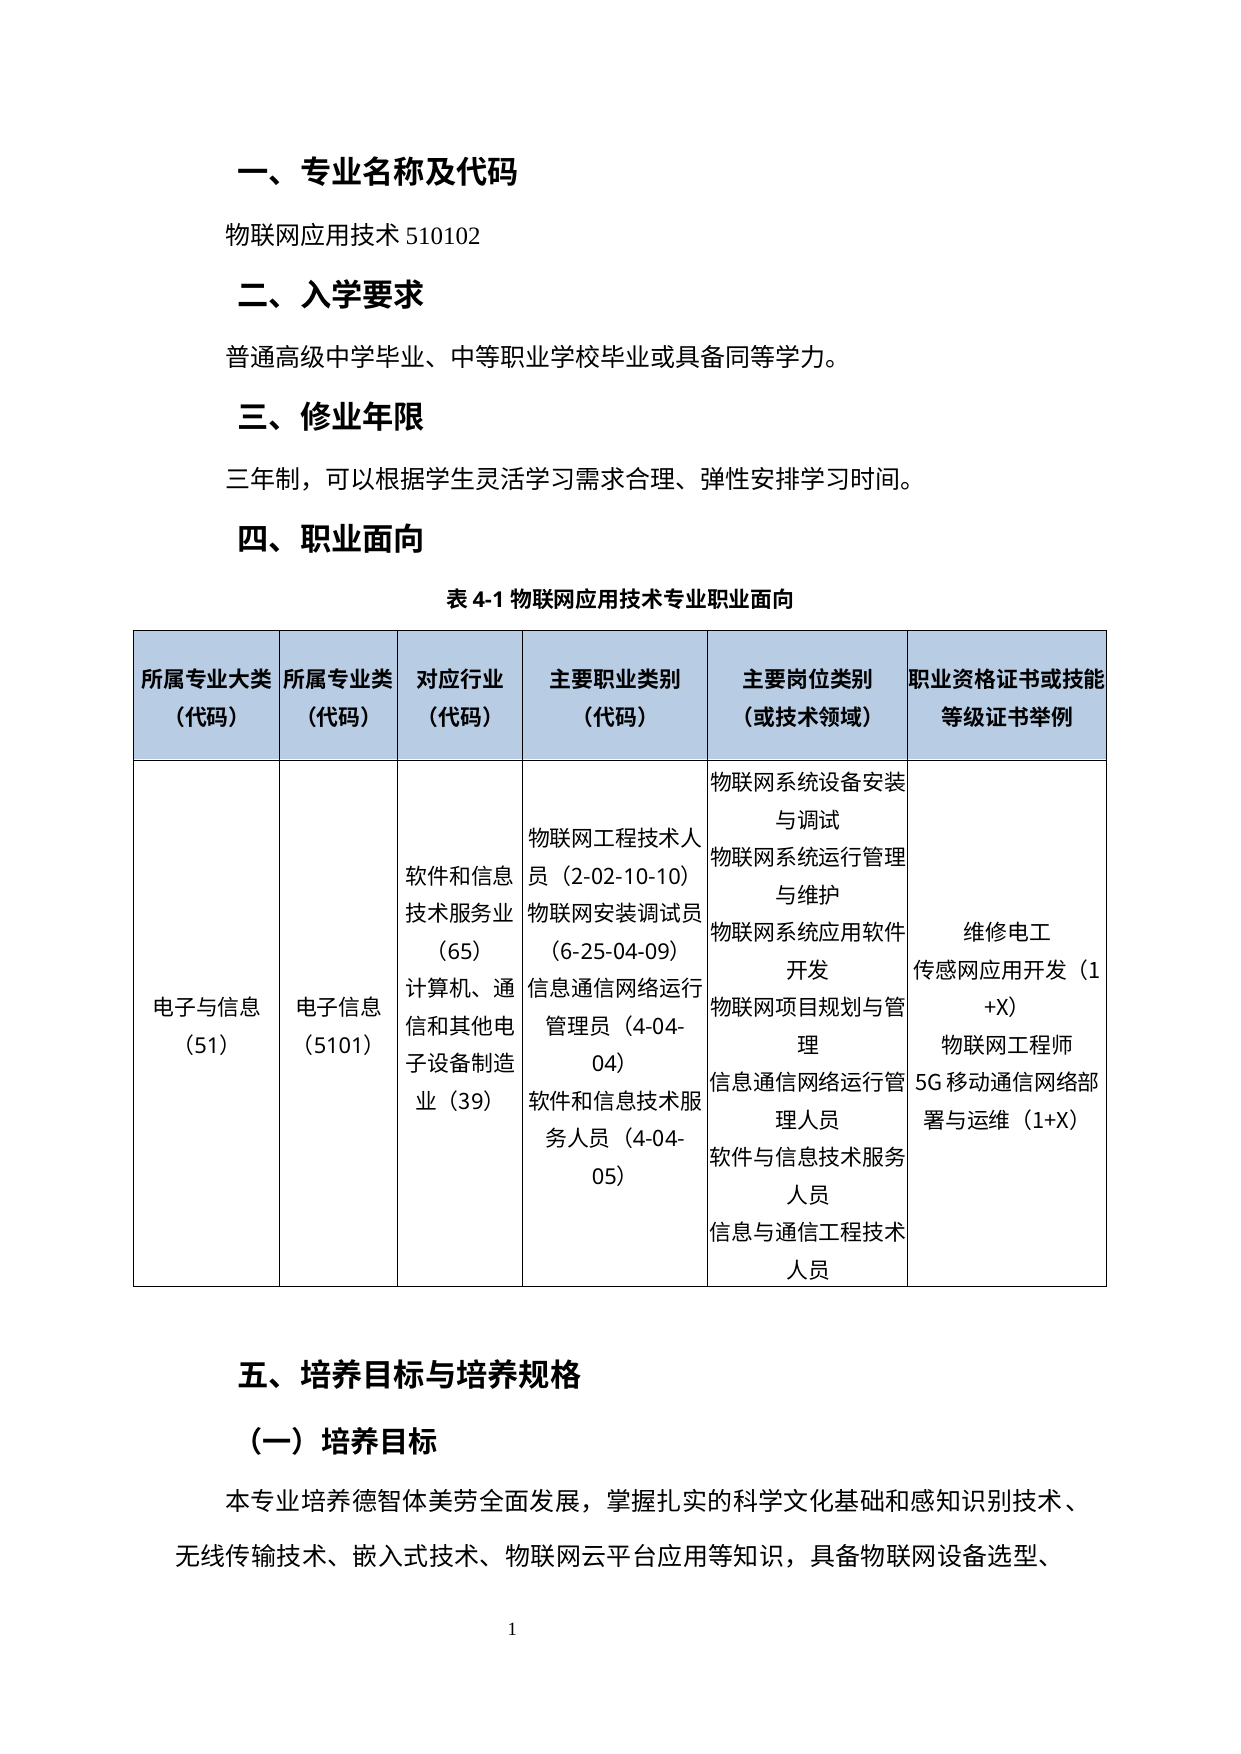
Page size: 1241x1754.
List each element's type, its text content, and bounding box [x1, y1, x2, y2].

table_header 所属专业大类（代码） [134, 631, 279, 759]
text 普通高级中学毕业、中等职业学校毕业或具备同等学力。 [175, 338, 1065, 374]
table_header 所属专业类（代码） [280, 631, 397, 759]
table_header 对应行业 （代码） [398, 631, 522, 759]
subtitle 一、专业名称及代码 [175, 148, 1065, 193]
table_cell 物联网系统设备安装与调试 物联网系统运行管理与维护 物联网系统应用软件开发 物联网项目规划与管理 信息通信网络运行管理人员 软件与信息技术服务人员 信息与通信工程技术人员 [708, 761, 907, 1286]
subtitle 五、培养目标与培养规格 [175, 1350, 1065, 1396]
table_header 主要职业类别 （代码） [523, 631, 707, 759]
subtitle 二、入学要求 [175, 270, 1065, 315]
table_cell 维修电工 传感网应用开发（1+X） 物联网工程师 5G移动通信网络部署与运维（1+X） [908, 761, 1106, 1286]
subtitle （一）培养目标 [175, 1418, 1065, 1461]
table_cell 电子信息（5101） [280, 761, 397, 1286]
subtitle 三、修业年限 [175, 392, 1065, 437]
text 三年制，可以根据学生灵活学习需求合理、弹性安排学习时间。 [175, 460, 1065, 496]
table_header 主要岗位类别 （或技术领域） [708, 631, 907, 759]
table_header 职业资格证书或技能等级证书举例 [908, 631, 1106, 759]
subtitle 四、职业面向 [175, 514, 1065, 559]
table_cell 电子与信息（51） [134, 761, 279, 1286]
text 物联网应用技术 510102 [175, 215, 1065, 252]
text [175, 1482, 1065, 1572]
table_cell 物联网工程技术人员（2-02-10-10） 物联网安装调试员（6-25-04-09） 信息通信网络运行管理员（4-04-04） 软件和信息技术服务人员（4-04-05） [523, 761, 707, 1286]
text 表4-1 物联网应用技术专业职业面向 [175, 582, 1065, 614]
table_cell 软件和信息技术服务业（65） 计算机、通信和其他电子设备制造业（39） [398, 761, 522, 1286]
